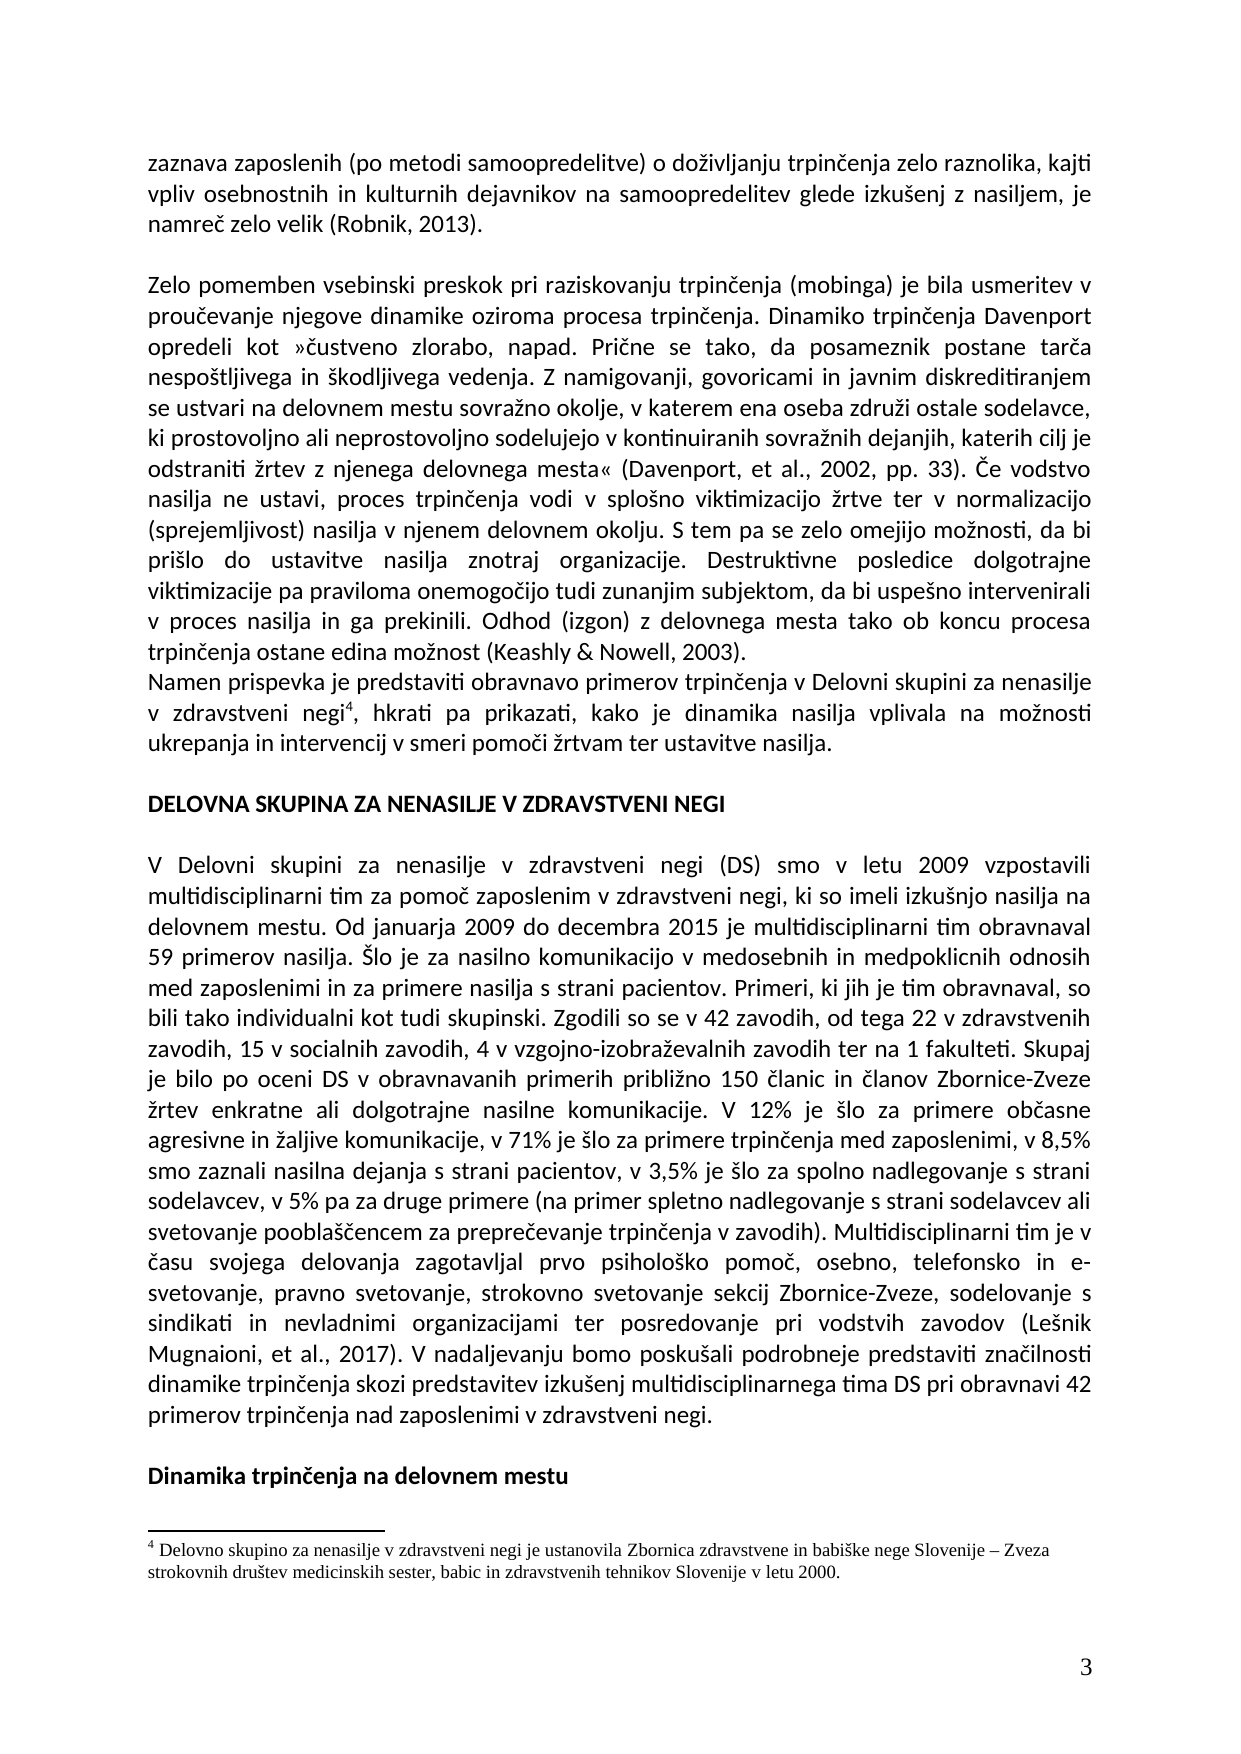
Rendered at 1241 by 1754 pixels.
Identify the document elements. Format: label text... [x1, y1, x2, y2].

text DELOVNA SKUPINA ZA NENASILJE V ZDRAVSTVENI NEGI [148, 788, 1093, 819]
text Dinamika trpinčenja na delovnem mestu [148, 1460, 1093, 1491]
text Zelo pomemben vsebinski preskok pri raziskovanju trpinčenja (mobinga) je bila usmeritev v proučevanje njegove dinamike oziroma procesa trpinčenja. Dinamiko trpinčenja Davenport opredeli kot »čustveno zlorabo, napad. Prične se tako, da posameznik postane tarča nespoštljivega in škodljivega vedenja. Z namigovanji, govoricami in javnim diskreditiranjem se ustvari na delovnem mestu sovražno okolje, v katerem ena oseba združi ostale sodelavce, ki prostovoljno ali neprostovoljno sodelujejo v kontinuiranih sovražnih dejanjih, katerih cilj je odstraniti žrtev z njenega delovnega mesta« (Davenport, et al., 2002, pp. 33). Če vodstvo nasilja ne ustavi, proces trpinčenja vodi v splošno viktimizacijo žrtve ter v normalizacijo (sprejemljivost) nasilja v njenem delovnem okolju. S tem pa se zelo omejijo možnosti, da bi prišlo do ustavitve nasilja znotraj organizacije. Destruktivne posledice dolgotrajne viktimizacije pa praviloma onemogočijo tudi zunanjim subjektom, da bi uspešno intervenirali v proces nasilja in ga prekinili. Odhod (izgon) z delovnega mesta tako ob koncu procesa trpinčenja ostane edina možnost (Keashly & Nowell, 2003). [148, 270, 1093, 666]
text V Delovni skupini za nenasilje v zdravstveni negi (DS) smo v letu 2009 vzpostavili multidisciplinarni tim za pomoč zaposlenim v zdravstveni negi, ki so imeli izkušnjo nasilja na delovnem mestu. Od januarja 2009 do decembra 2015 je multidisciplinarni tim obravnaval 59 primerov nasilja. Šlo je za nasilno komunikacijo v medosebnih in medpoklicnih odnosih med zaposlenimi in za primere nasilja s strani pacientov. Primeri, ki jih je tim obravnaval, so bili tako individualni kot tudi skupinski. Zgodili so se v 42 zavodih, od tega 22 v zdravstvenih zavodih, 15 v socialnih zavodih, 4 v vzgojno-izobraževalnih zavodih ter na 1 fakulteti. Skupaj je bilo po oceni DS v obravnavanih primerih približno 150 članic in članov Zbornice-Zveze žrtev enkratne ali dolgotrajne nasilne komunikacije. V 12% je šlo za primere občasne agresivne in žaljive komunikacije, v 71% je šlo za primere trpinčenja med zaposlenimi, v 8,5% smo zaznali nasilna dejanja s strani pacientov, v 3,5% je šlo za spolno nadlegovanje s strani sodelavcev, v 5% pa za druge primere (na primer spletno nadlegovanje s strani sodelavcev ali svetovanje pooblaščencem za preprečevanje trpinčenja v zavodih). Multidisciplinarni tim je v času svojega delovanja zagotavljal prvo psihološko pomoč, osebno, telefonsko in e-svetovanje, pravno svetovanje, strokovno svetovanje sekcij Zbornice-Zveze, sodelovanje s sindikati in nevladnimi organizacijami ter posredovanje pri vodstvih zavodov (Lešnik Mugnaioni, et al., 2017). V nadaljevanju bomo poskušali podrobneje predstaviti značilnosti dinamike trpinčenja skozi predstavitev izkušenj multidisciplinarnega tima DS pri obravnavi 42 primerov trpinčenja nad zaposlenimi v zdravstveni negi. [148, 849, 1093, 1429]
text Namen prispevka je predstaviti obravnavo primerov trpinčenja v Delovni skupini za nenasilje v zdravstveni negi, hkrati pa prikazati, kako je dinamika nasilja vplivala na možnosti ukrepanja in intervencij v smeri pomoči žrtvam ter ustavitve nasilja. [148, 666, 1093, 758]
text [148, 148, 1093, 239]
